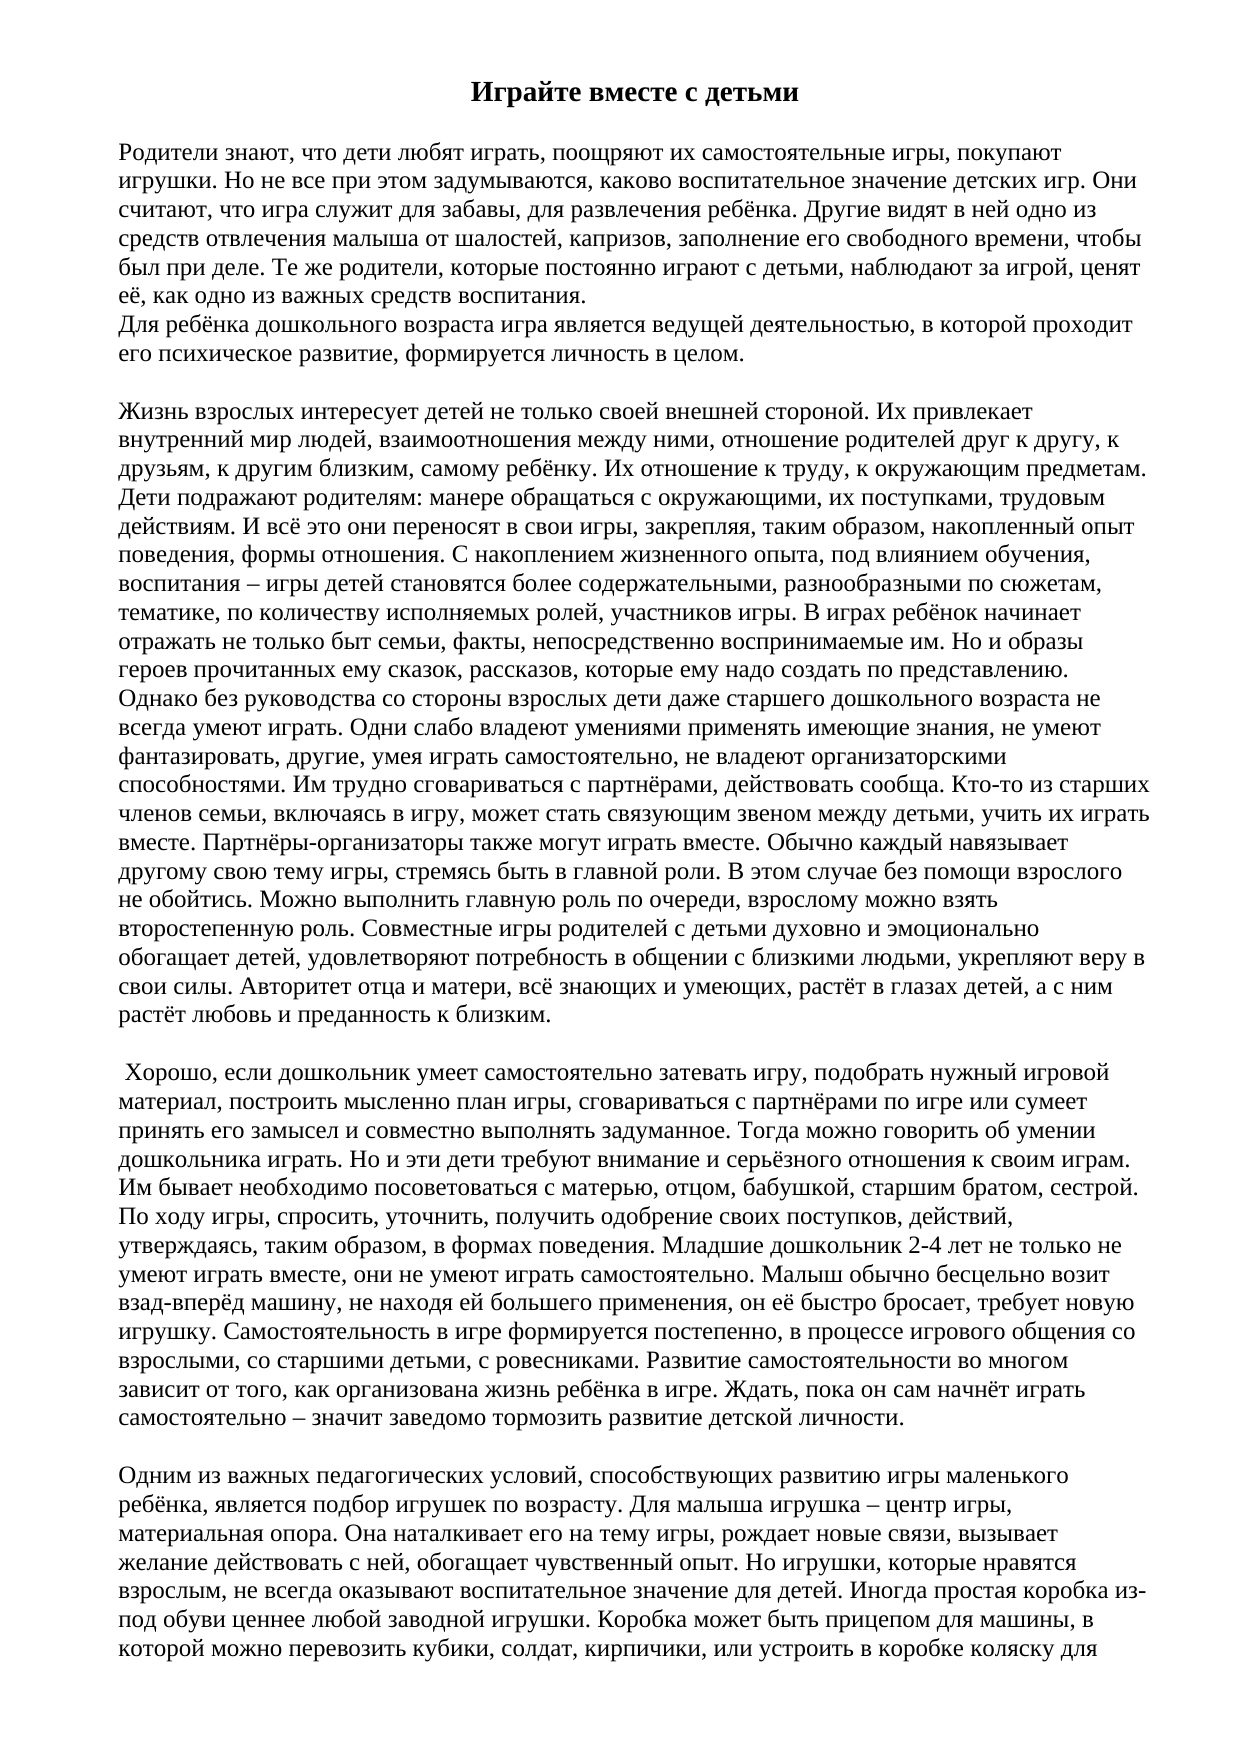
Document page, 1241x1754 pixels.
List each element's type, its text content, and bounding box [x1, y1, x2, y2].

text Родители знают, что дети любят играть, поощряют их самостоятельные игры, покупают игрушки. Но не все при этом задумываются, каково воспитательное значение детских игр. Они считают, что игра служит для забавы, для развлечения ребёнка. Другие видят в ней одно из средств отвлечения малыша от шалостей, капризов, заполнение его свободного времени, чтобы был при деле. Те же родители, которые постоянно играют с детьми, наблюдают за игрой, ценят её, как одно из важных средств воспитания. Для ребёнка дошкольного возраста игра является ведущей деятельностью, в которой проходит его психическое развитие, формируется личность в целом. [118, 137, 1152, 367]
text Жизнь взрослых интересует детей не только своей внешней стороной. Их привлекает внутренний мир людей, взаимоотношения между ними, отношение родителей друг к другу, к друзьям, к другим близким, самому ребёнку. Их отношение к труду, к окружающим предметам. Дети подражают родителям: манере обращаться с окружающими, их поступками, трудовым действиям. И всё это они переносят в свои игры, закрепляя, таким образом, накопленный опыт поведения, формы отношения. С накоплением жизненного опыта, под влиянием обучения, воспитания – игры детей становятся более содержательными, разнообразными по сюжетам, тематике, по количеству исполняемых ролей, участников игры. В играх ребёнок начинает отражать не только быт семьи, факты, непосредственно воспринимаемые им. Но и образы героев прочитанных ему сказок, рассказов, которые ему надо создать по представлению. Однако без руководства со стороны взрослых дети даже старшего дошкольного возраста не всегда умеют играть. Одни слабо владеют умениями применять имеющие знания, не умеют фантазировать, другие, умея играть самостоятельно, не владеют организаторскими способностями. Им трудно сговариваться с партнёрами, действовать сообща. Кто-то из старших членов семьи, включаясь в игру, может стать связующим звеном между детьми, учить их играть вместе. Партнёры-организаторы также могут играть вместе. Обычно каждый навязывает другому свою тему игры, стремясь быть в главной роли. В этом случае без помощи взрослого не обойтись. Можно выполнить главную роль по очереди, взрослому можно взять второстепенную роль. Совместные игры родителей с детьми духовно и эмоционально обогащает детей, удовлетворяют потребность в общении с близкими людьми, укрепляют веру в свои силы. Авторитет отца и матери, всё знающих и умеющих, растёт в глазах детей, а с ним растёт любовь и преданность к близким. [118, 396, 1152, 1028]
text Играйте вместе с детьми [118, 74, 1152, 107]
text Хорошо, если дошкольник умеет самостоятельно затевать игру, подобрать нужный игровой материал, построить мысленно план игры, сговариваться с партнёрами по игре или сумеет принять его замысел и совместно выполнять задуманное. Тогда можно говорить об умении дошкольника играть. Но и эти дети требуют внимание и серьёзного отношения к своим играм. Им бывает необходимо посоветоваться с матерью, отцом, бабушкой, старшим братом, сестрой. По ходу игры, спросить, уточнить, получить одобрение своих поступков, действий, утверждаясь, таким образом, в формах поведения. Младшие дошкольник 2-4 лет не только не умеют играть вместе, они не умеют играть самостоятельно. Малыш обычно бесцельно возит взад-вперёд машину, не находя ей большего применения, он её быстро бросает, требует новую игрушку. Самостоятельность в игре формируется постепенно, в процессе игрового общения со взрослыми, со старшими детьми, с ровесниками. Развитие самостоятельности во многом зависит от того, как организована жизнь ребёнка в игре. Ждать, пока он сам начнёт играть самостоятельно – значит заведомо тормозить развитие детской личности. [118, 1057, 1152, 1431]
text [118, 1460, 1152, 1662]
